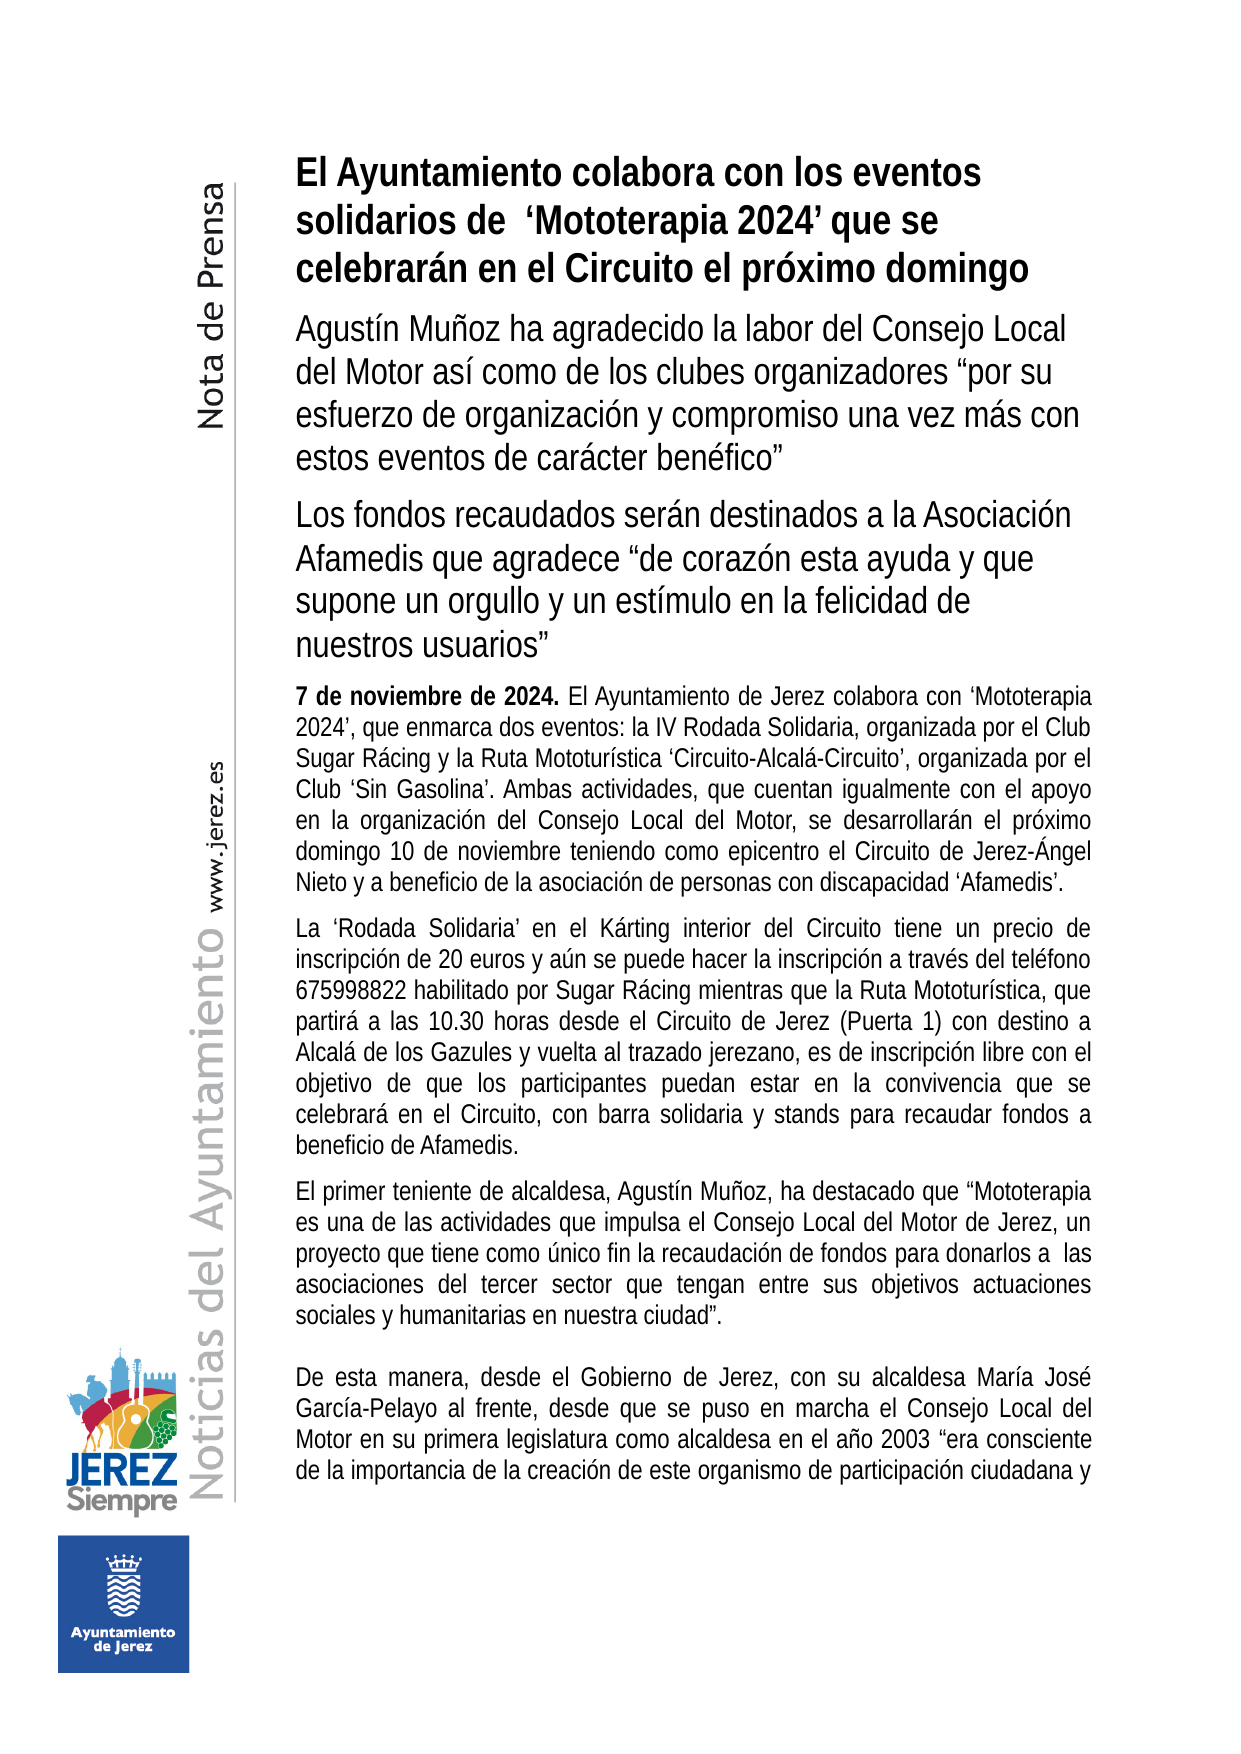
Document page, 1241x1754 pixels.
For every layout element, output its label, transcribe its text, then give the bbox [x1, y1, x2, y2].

text 7 de noviembre de 2024. El Ayuntamiento de Jerez colabora con ‘Mototerapia 2024’, que enmarca dos eventos: la IV Rodada Solidaria, organizada por el Club Sugar Rácing y la Ruta Mototurística ‘Circuito-Alcalá-Circuito’, organizada por el Club ‘Sin Gasolina’. Ambas actividades, que cuentan igualmente con el apoyo en la organización del Consejo Local del Motor, se desarrollarán el próximo domingo 10 de noviembre teniendo como epicentro el Circuito de Jerez-Ángel Nieto y a beneficio de la asociación de personas con discapacidad ‘Afamedis’. [295, 680, 1092, 897]
text Los fondos recaudados serán destinados a la Asociación Afamedis que agradece “de corazón esta ayuda y que supone un orgullo y un estímulo en la felicidad de nuestros usuarios” [295, 493, 1092, 665]
text El Ayuntamiento colabora con los eventos solidarios de ‘Mototerapia 2024’ que se celebrarán en el Circuito el próximo domingo [295, 148, 1092, 291]
text La ‘Rodada Solidaria’ en el Kárting interior del Circuito tiene un precio de inscripción de 20 euros y aún se puede hacer la inscripción a través del teléfono 675998822 habilitado por Sugar Rácing mientras que la Ruta Mototurística, que partirá a las 10.30 horas desde el Circuito de Jerez (Puerta 1) con destino a Alcalá de los Gazules y vuelta al trazado jerezano, es de inscripción libre con el objetivo de que los participantes puedan estar en la convivencia que se celebrará en el Circuito, con barra solidaria y stands para recaudar fondos a beneficio de Afamedis. [295, 912, 1092, 1160]
text El primer teniente de alcaldesa, Agustín Muñoz, ha destacado que “Mototerapia es una de las actividades que impulsa el Consejo Local del Motor de Jerez, un proyecto que tiene como único fin la recaudación de fondos para donarlos a las asociaciones del tercer sector que tengan entre sus objetivos actuaciones sociales y humanitarias en nuestra ciudad”. [295, 1175, 1092, 1330]
picture [57, 181, 236, 1673]
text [295, 1361, 1092, 1485]
text Agustín Muñoz ha agradecido la labor del Consejo Local del Motor así como de los clubes organizadores “por su esfuerzo de organización y compromiso una vez más con estos eventos de carácter benéfico” [295, 306, 1092, 478]
